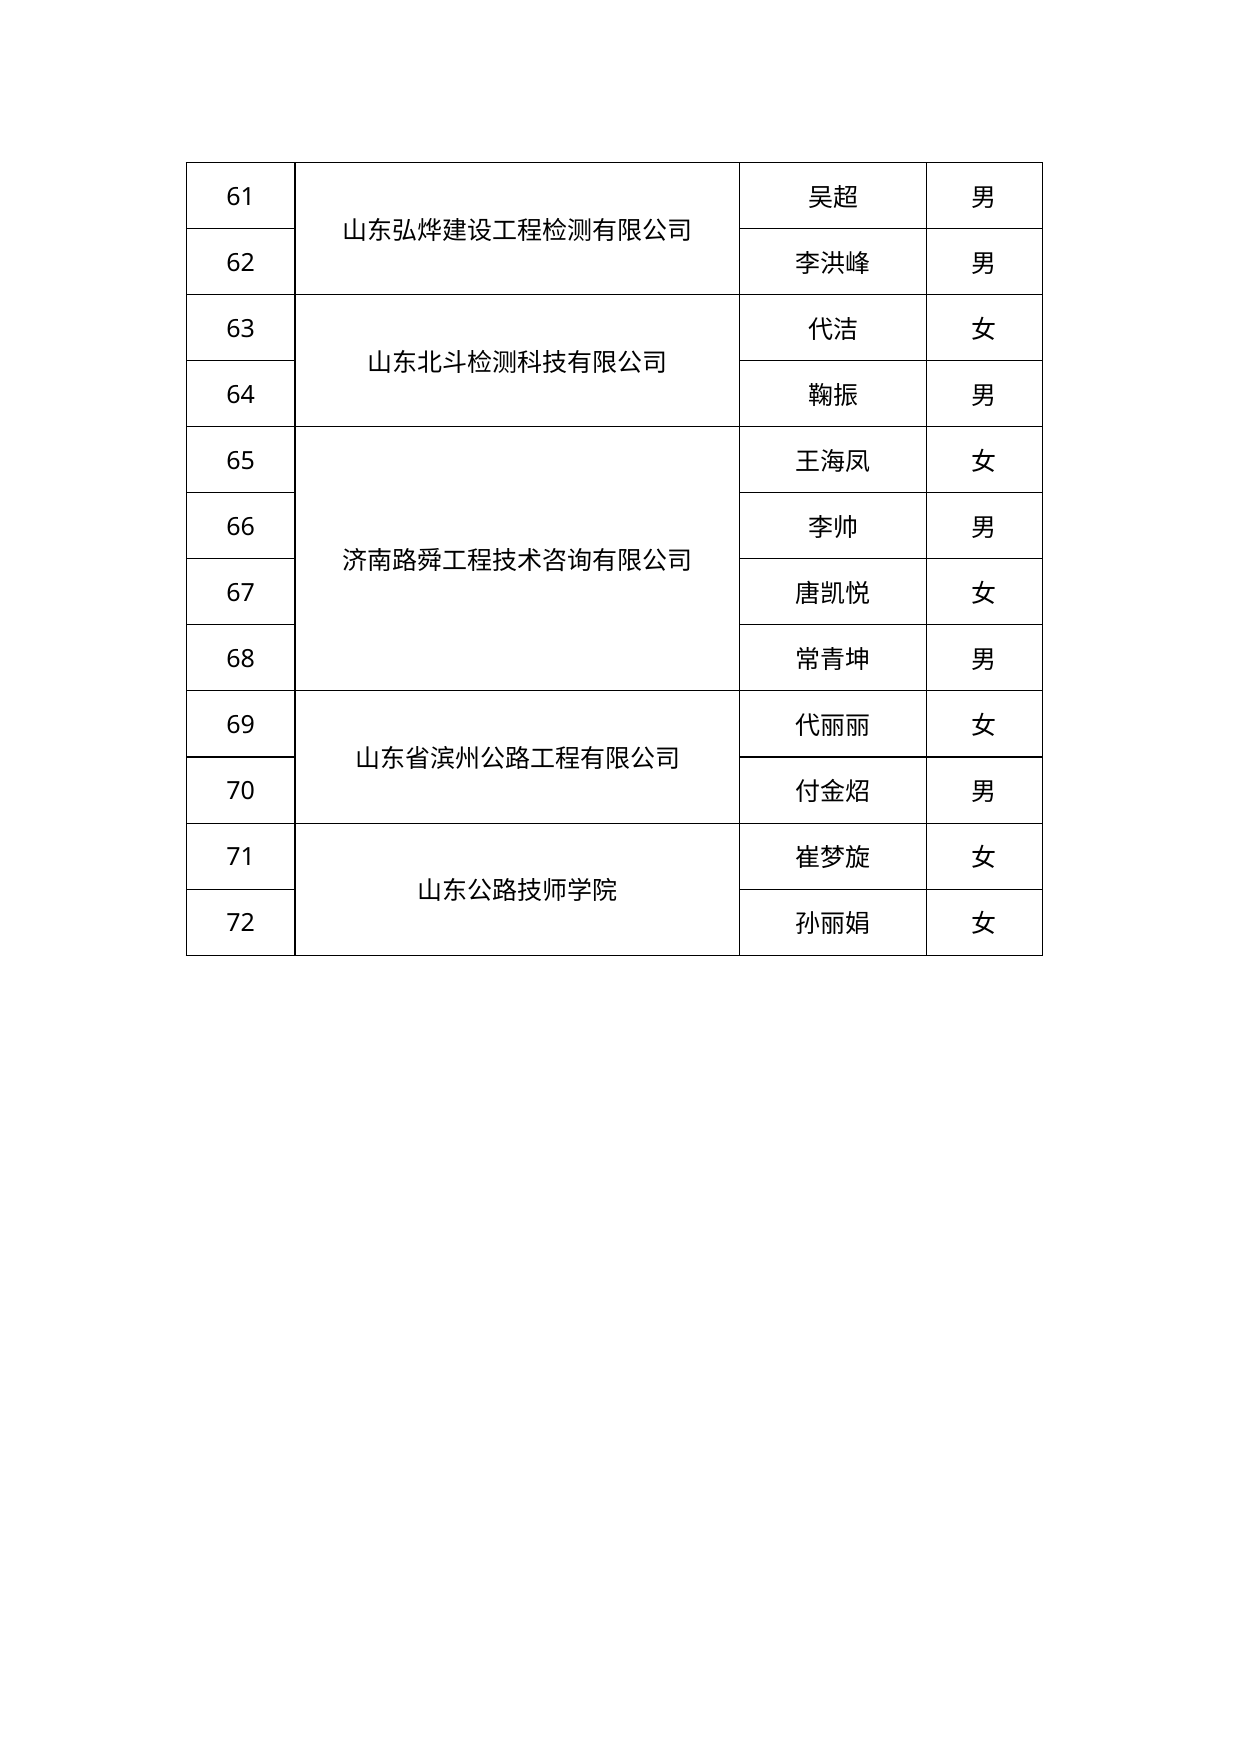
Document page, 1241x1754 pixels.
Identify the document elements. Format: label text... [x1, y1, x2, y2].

table_cell 71 [187, 824, 294, 888]
table_cell 女 [927, 559, 1042, 624]
table_cell 66 [187, 493, 294, 558]
table_cell 山东公路技师学院 [296, 824, 739, 954]
table_cell 68 [187, 625, 294, 690]
table_cell 70 [187, 758, 294, 822]
table_cell 付金炤 [740, 758, 926, 822]
table_cell 女 [927, 295, 1042, 360]
table_cell 女 [927, 427, 1042, 492]
table_cell 女 [927, 691, 1042, 756]
table_cell 济南路舜工程技术咨询有限公司 [296, 427, 739, 690]
table_cell 代洁 [740, 295, 926, 360]
table_cell 孙丽娟 [740, 890, 926, 954]
table_cell 男 [927, 229, 1042, 294]
table_cell 男 [927, 163, 1042, 228]
table_cell 女 [927, 824, 1042, 888]
table_cell 常青坤 [740, 625, 926, 690]
table_cell 吴超 [740, 163, 926, 228]
table_cell 鞠振 [740, 361, 926, 426]
table_cell 代丽丽 [740, 691, 926, 756]
table_cell 崔梦旋 [740, 824, 926, 888]
table_cell 男 [927, 493, 1042, 558]
table_cell 唐凯悦 [740, 559, 926, 624]
table_cell 女 [927, 890, 1042, 954]
table_cell 男 [927, 361, 1042, 426]
table_cell 61 [187, 163, 294, 228]
table_cell 63 [187, 295, 294, 360]
table_cell 山东弘烨建设工程检测有限公司 [296, 163, 739, 294]
table_cell 山东北斗检测科技有限公司 [296, 295, 739, 426]
table_cell 67 [187, 559, 294, 624]
table_cell 64 [187, 361, 294, 426]
table_cell 男 [927, 625, 1042, 690]
table_cell 65 [187, 427, 294, 492]
table_cell 男 [927, 758, 1042, 822]
table_cell 李洪峰 [740, 229, 926, 294]
table_cell 62 [187, 229, 294, 294]
table_cell 69 [187, 691, 294, 756]
table_cell 李帅 [740, 493, 926, 558]
table_cell 王海凤 [740, 427, 926, 492]
table_cell 山东省滨州公路工程有限公司 [296, 691, 739, 822]
table_cell 72 [187, 890, 294, 954]
